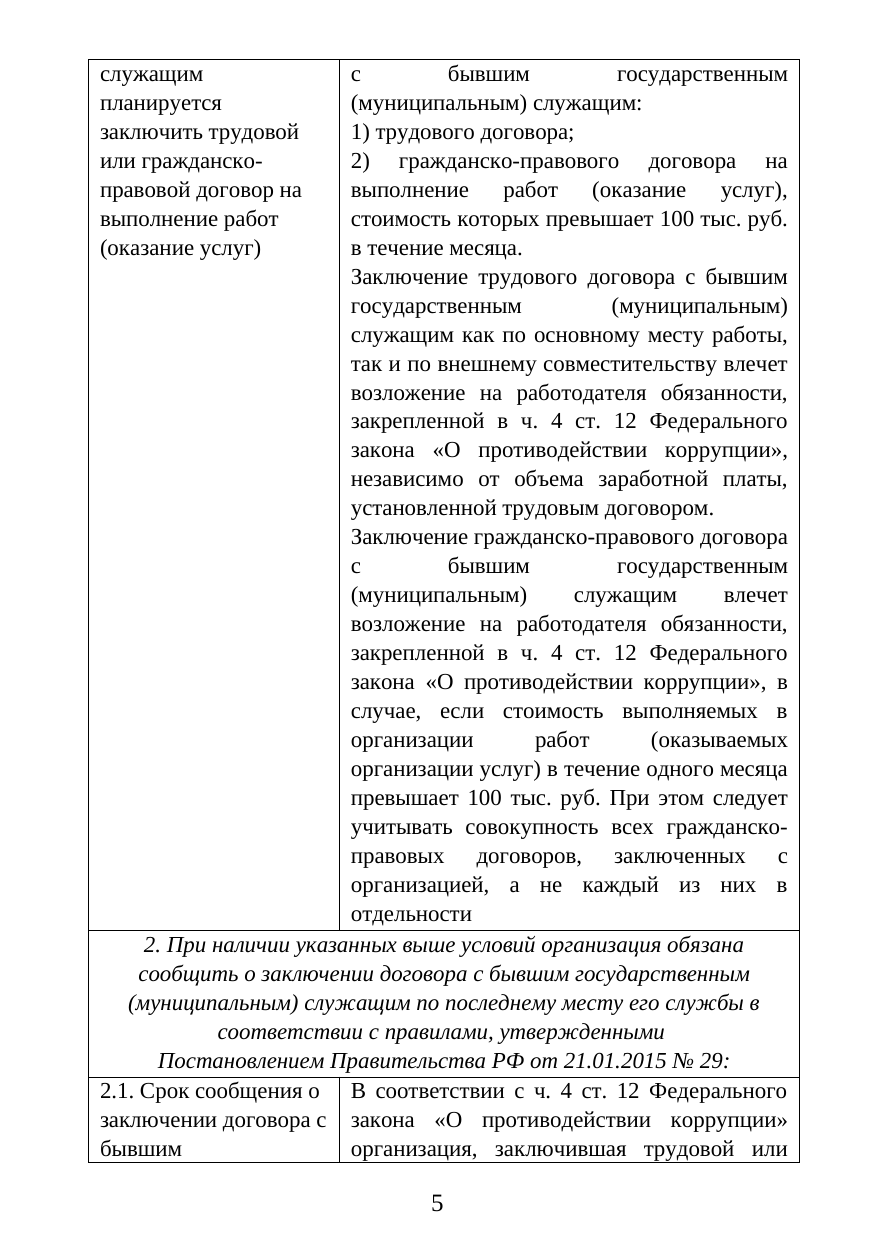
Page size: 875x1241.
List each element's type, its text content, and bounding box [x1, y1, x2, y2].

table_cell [89, 1078, 339, 1162]
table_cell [89, 60, 339, 930]
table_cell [340, 1078, 799, 1162]
table_cell 2. При наличии указанных выше условий организация обязана сообщить о заключении договора с бывшим государственным (муниципальным) служащим по последнему месту его службы в соответствии с правилами, утвержденными Постановлением Правительства РФ от 21.01.2015 № 29: [89, 931, 799, 1077]
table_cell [340, 60, 799, 930]
